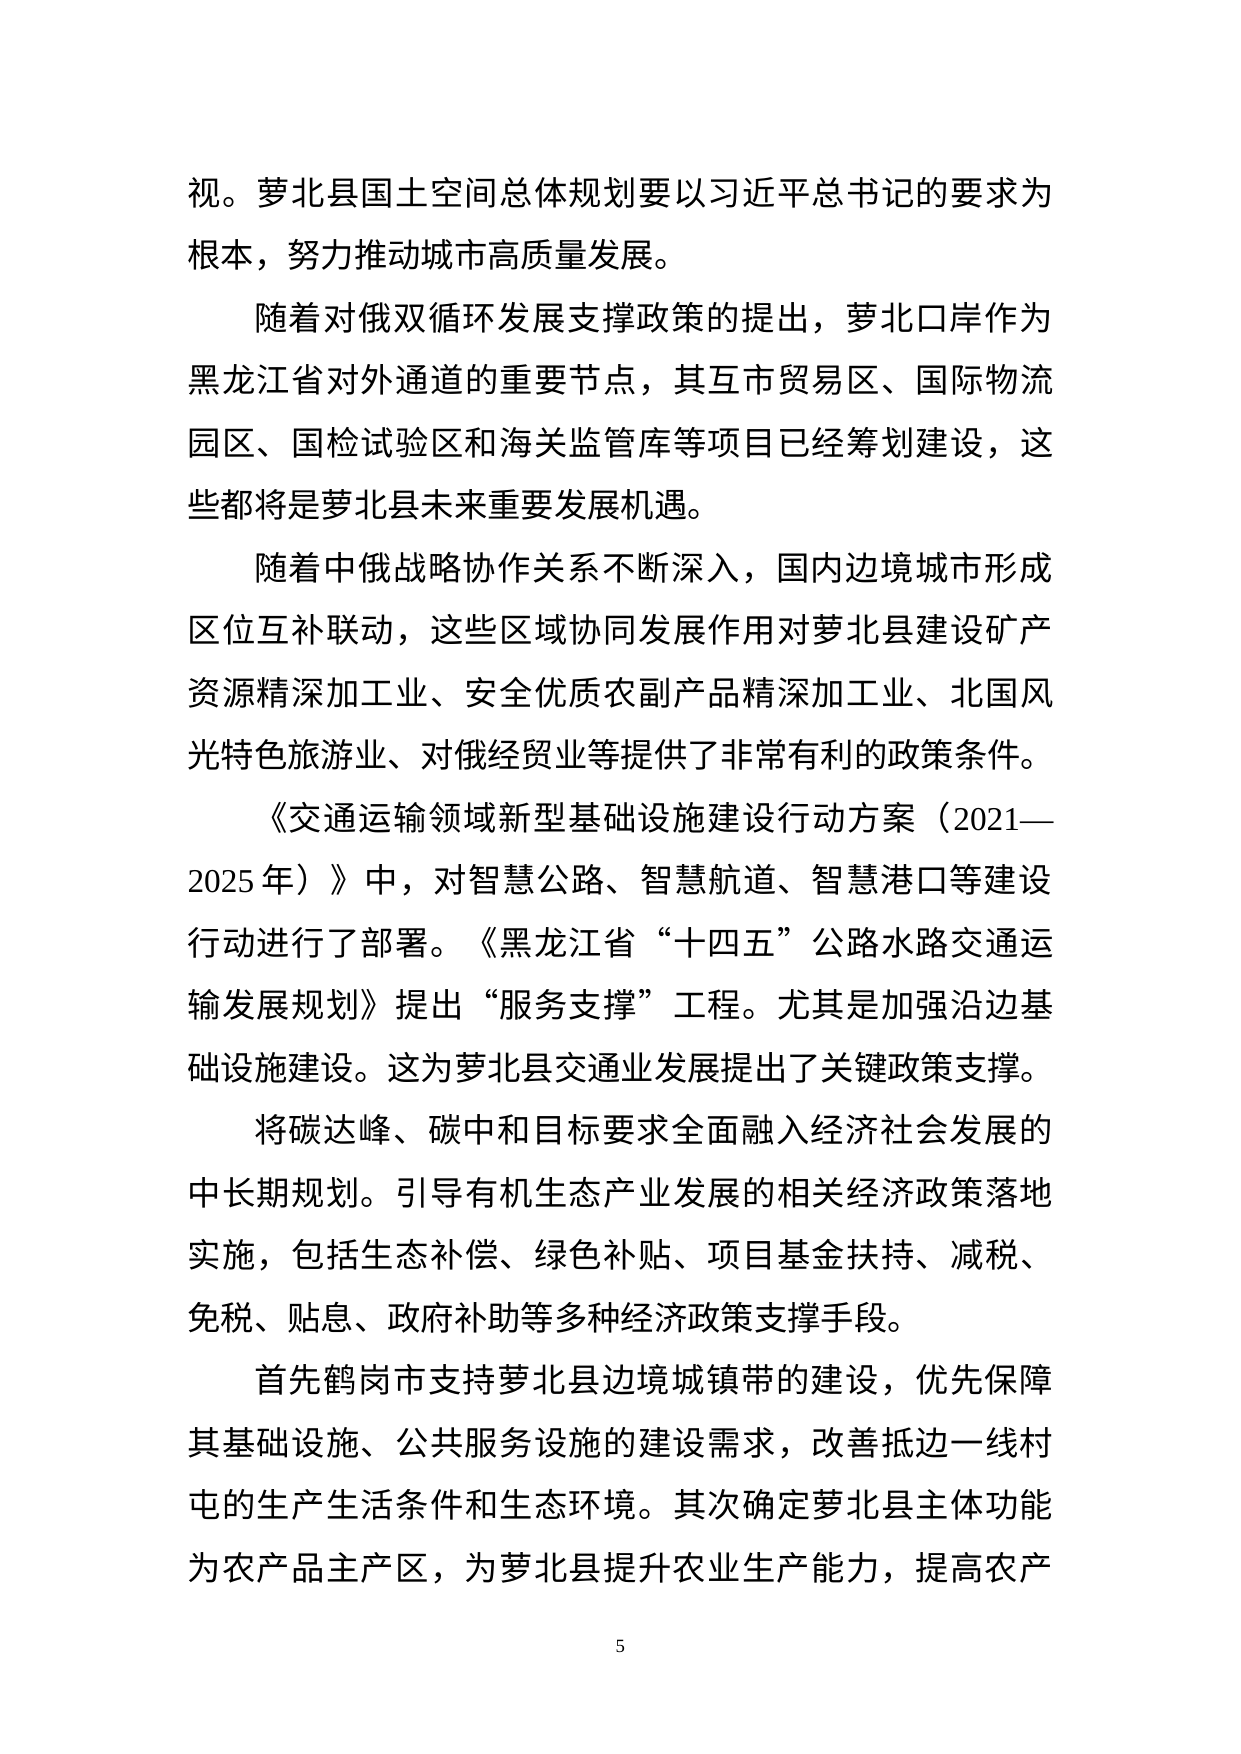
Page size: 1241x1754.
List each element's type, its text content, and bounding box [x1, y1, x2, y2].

text 随着对俄双循环发展支撑政策的提出，萝北口岸作为黑龙江省对外通道的重要节点，其互市贸易区、国际物流园区、国检试验区和海关监管库等项目已经筹划建设，这些都将是萝北县未来重要发展机遇。 [187, 280, 1053, 530]
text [187, 1343, 1053, 1593]
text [187, 155, 1053, 280]
text 《交通运输领域新型基础设施建设行动方案（2021—2025年）》中，对智慧公路、智慧航道、智慧港口等建设行动进行了部署。《黑龙江省“十四五”公路水路交通运输发展规划》提出“服务支撑”工程。尤其是加强沿边基础设施建设。这为萝北县交通业发展提出了关键政策支撑。 [187, 780, 1053, 1093]
text 随着中俄战略协作关系不断深入，国内边境城市形成区位互补联动，这些区域协同发展作用对萝北县建设矿产资源精深加工业、安全优质农副产品精深加工业、北国风光特色旅游业、对俄经贸业等提供了非常有利的政策条件。 [187, 530, 1053, 780]
text 将碳达峰、碳中和目标要求全面融入经济社会发展的中长期规划。引导有机生态产业发展的相关经济政策落地实施，包括生态补偿、绿色补贴、项目基金扶持、减税、免税、贴息、政府补助等多种经济政策支撑手段。 [187, 1093, 1053, 1343]
